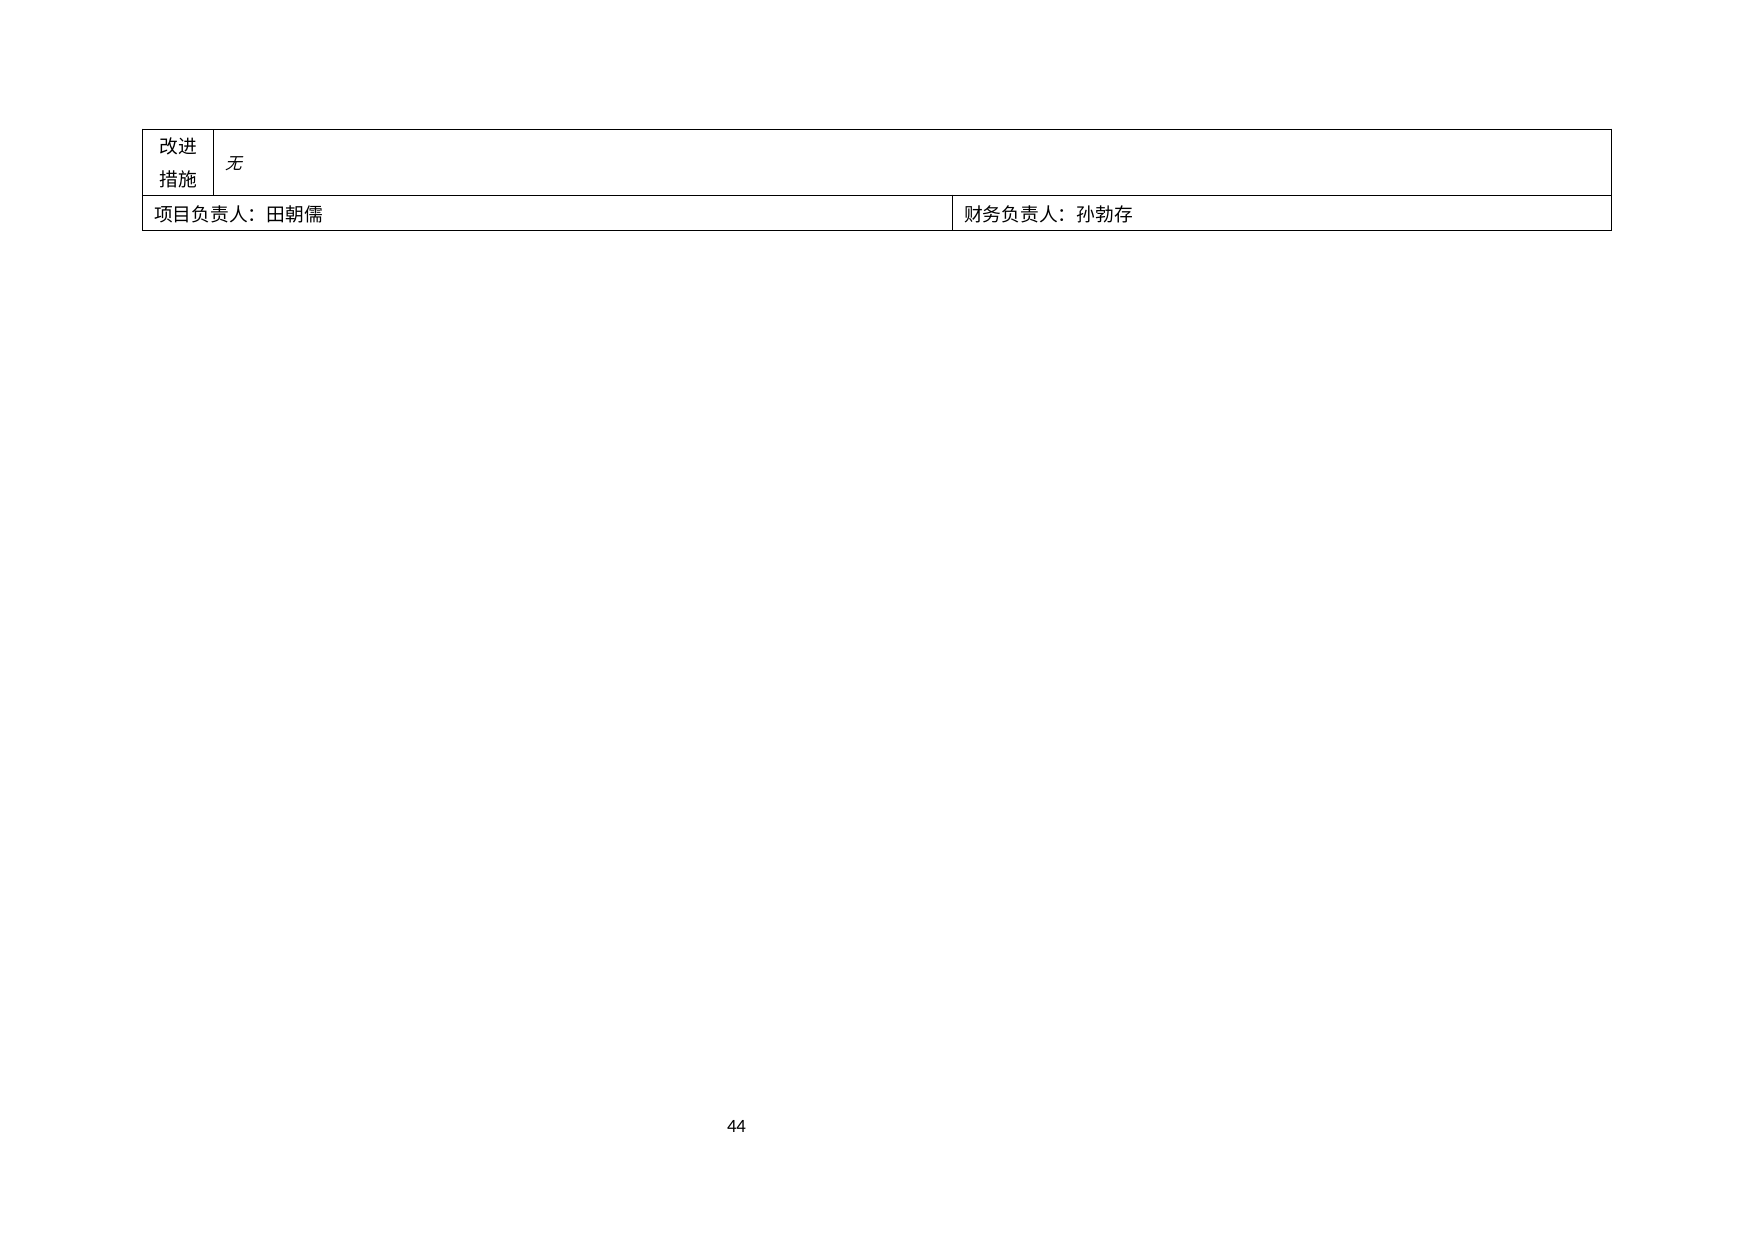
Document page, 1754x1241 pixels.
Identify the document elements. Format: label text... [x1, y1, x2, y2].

table_cell 改进措施 [143, 130, 213, 194]
table_cell 项目负责人：田朝儒 [143, 196, 952, 230]
table_cell 财务负责人：孙勃存 [953, 196, 1611, 230]
table_cell 无 [214, 130, 1611, 194]
